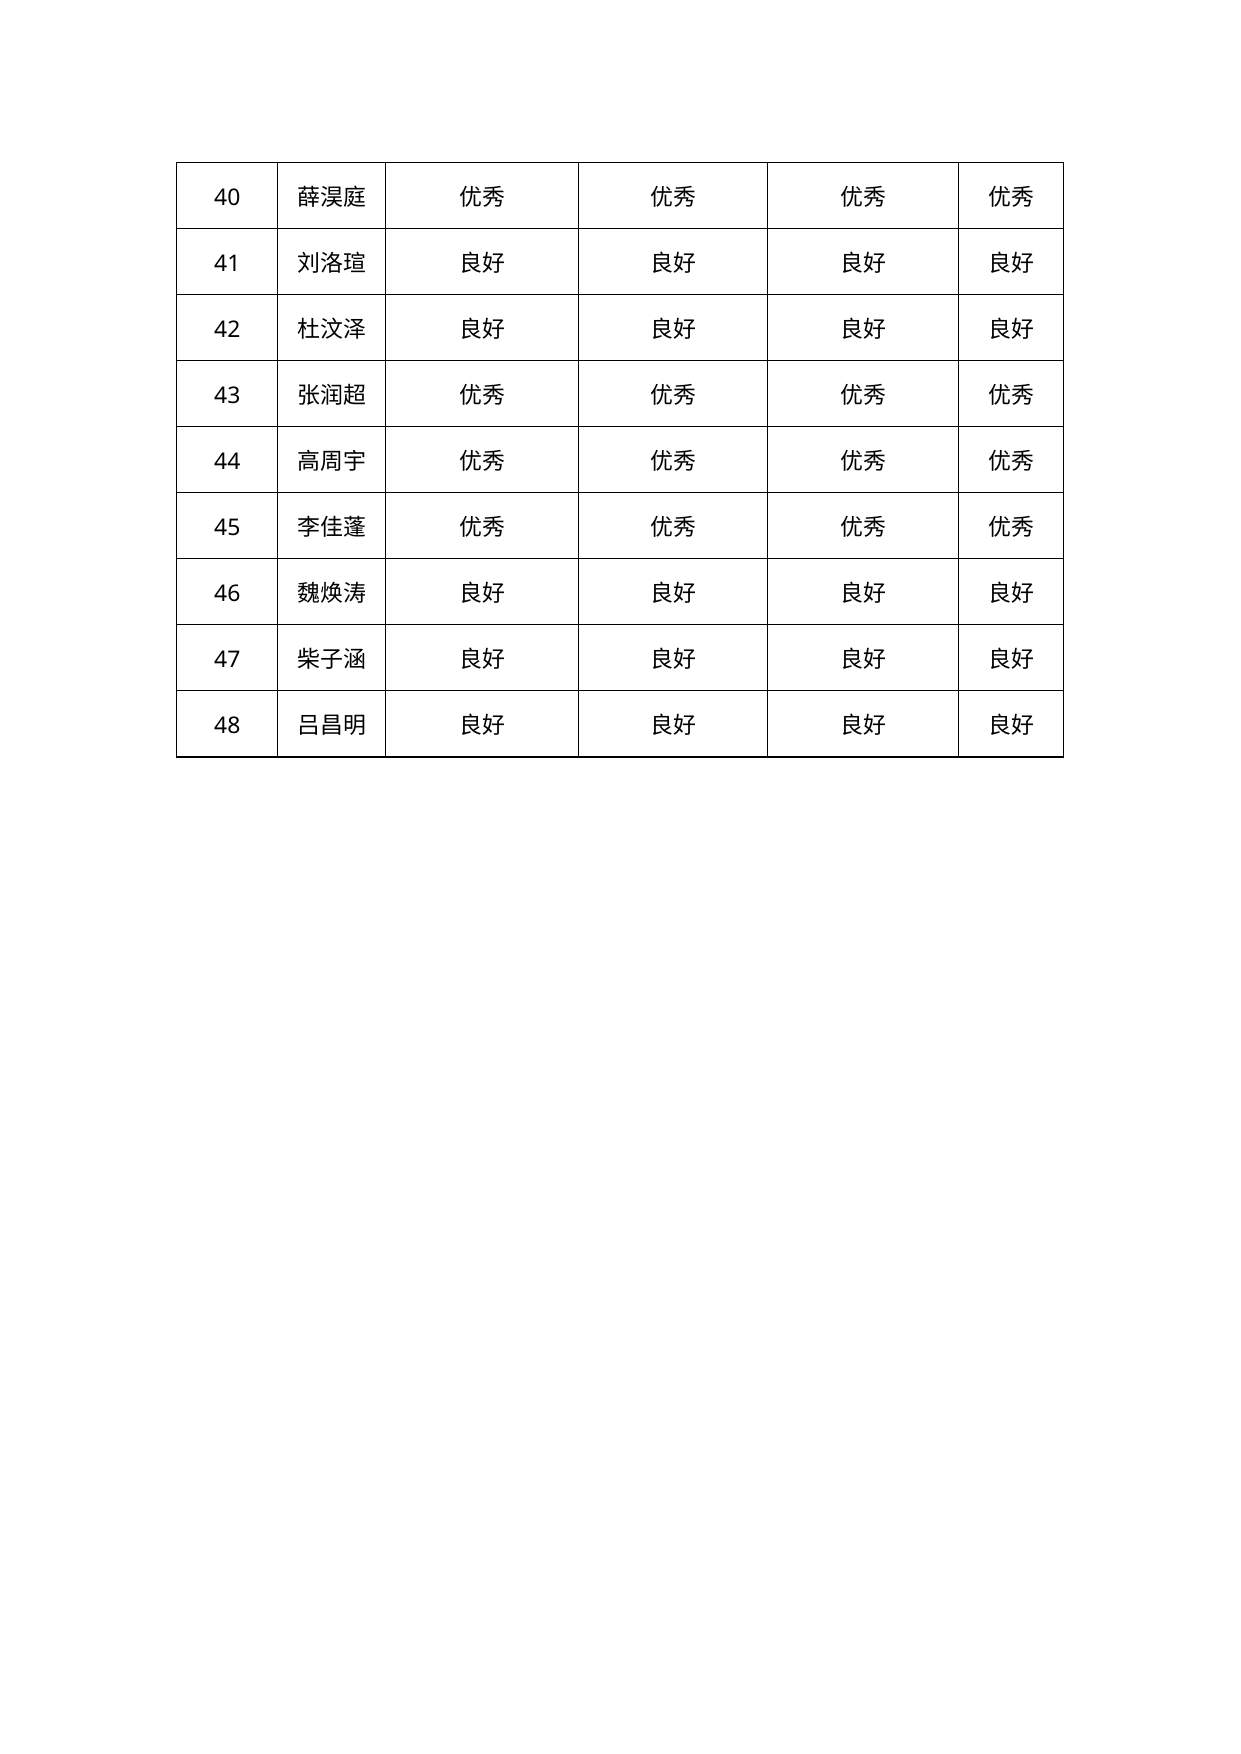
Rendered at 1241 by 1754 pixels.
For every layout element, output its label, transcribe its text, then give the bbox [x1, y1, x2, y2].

table_cell 良好 [959, 229, 1063, 294]
table_cell 优秀 [386, 163, 578, 228]
table_cell 良好 [386, 691, 578, 756]
table_cell 良好 [579, 295, 767, 360]
table_cell 良好 [959, 691, 1063, 756]
table_cell 优秀 [386, 361, 578, 426]
table_cell 优秀 [959, 163, 1063, 228]
table_cell 良好 [768, 691, 958, 756]
table_cell 良好 [959, 559, 1063, 624]
table_cell 优秀 [768, 427, 958, 492]
table_cell 吕昌明 [278, 691, 385, 756]
table_cell 良好 [768, 625, 958, 690]
table_cell 良好 [579, 229, 767, 294]
table_cell 优秀 [579, 427, 767, 492]
table_cell 优秀 [768, 493, 958, 558]
table_cell 优秀 [959, 493, 1063, 558]
table_cell 优秀 [768, 361, 958, 426]
table_cell 薛淏庭 [278, 163, 385, 228]
table_cell 40 [177, 163, 277, 228]
table_cell 优秀 [579, 493, 767, 558]
table_cell 良好 [579, 559, 767, 624]
table_cell 良好 [579, 691, 767, 756]
table_cell 良好 [386, 559, 578, 624]
table_cell 45 [177, 493, 277, 558]
table_cell 良好 [579, 625, 767, 690]
table_cell 优秀 [768, 163, 958, 228]
table_cell 47 [177, 625, 277, 690]
table_cell 良好 [768, 295, 958, 360]
table_cell 46 [177, 559, 277, 624]
table_cell 43 [177, 361, 277, 426]
table_cell 李佳蓬 [278, 493, 385, 558]
table_cell 魏焕涛 [278, 559, 385, 624]
table_cell 杜汶泽 [278, 295, 385, 360]
table_cell 优秀 [959, 427, 1063, 492]
table_cell 优秀 [959, 361, 1063, 426]
table_cell 良好 [386, 229, 578, 294]
table_cell 48 [177, 691, 277, 756]
table_cell 良好 [386, 625, 578, 690]
table_cell 良好 [768, 229, 958, 294]
table_cell 优秀 [579, 163, 767, 228]
table_cell 良好 [768, 559, 958, 624]
table_cell 优秀 [386, 493, 578, 558]
table_cell 良好 [386, 295, 578, 360]
table_cell 高周宇 [278, 427, 385, 492]
table_cell 41 [177, 229, 277, 294]
table_cell 优秀 [386, 427, 578, 492]
table_cell 44 [177, 427, 277, 492]
table_cell 良好 [959, 625, 1063, 690]
table_cell 柴子涵 [278, 625, 385, 690]
table_cell 张润超 [278, 361, 385, 426]
table_cell 良好 [959, 295, 1063, 360]
table_cell 优秀 [579, 361, 767, 426]
table_cell 42 [177, 295, 277, 360]
table_cell 刘洛瑄 [278, 229, 385, 294]
